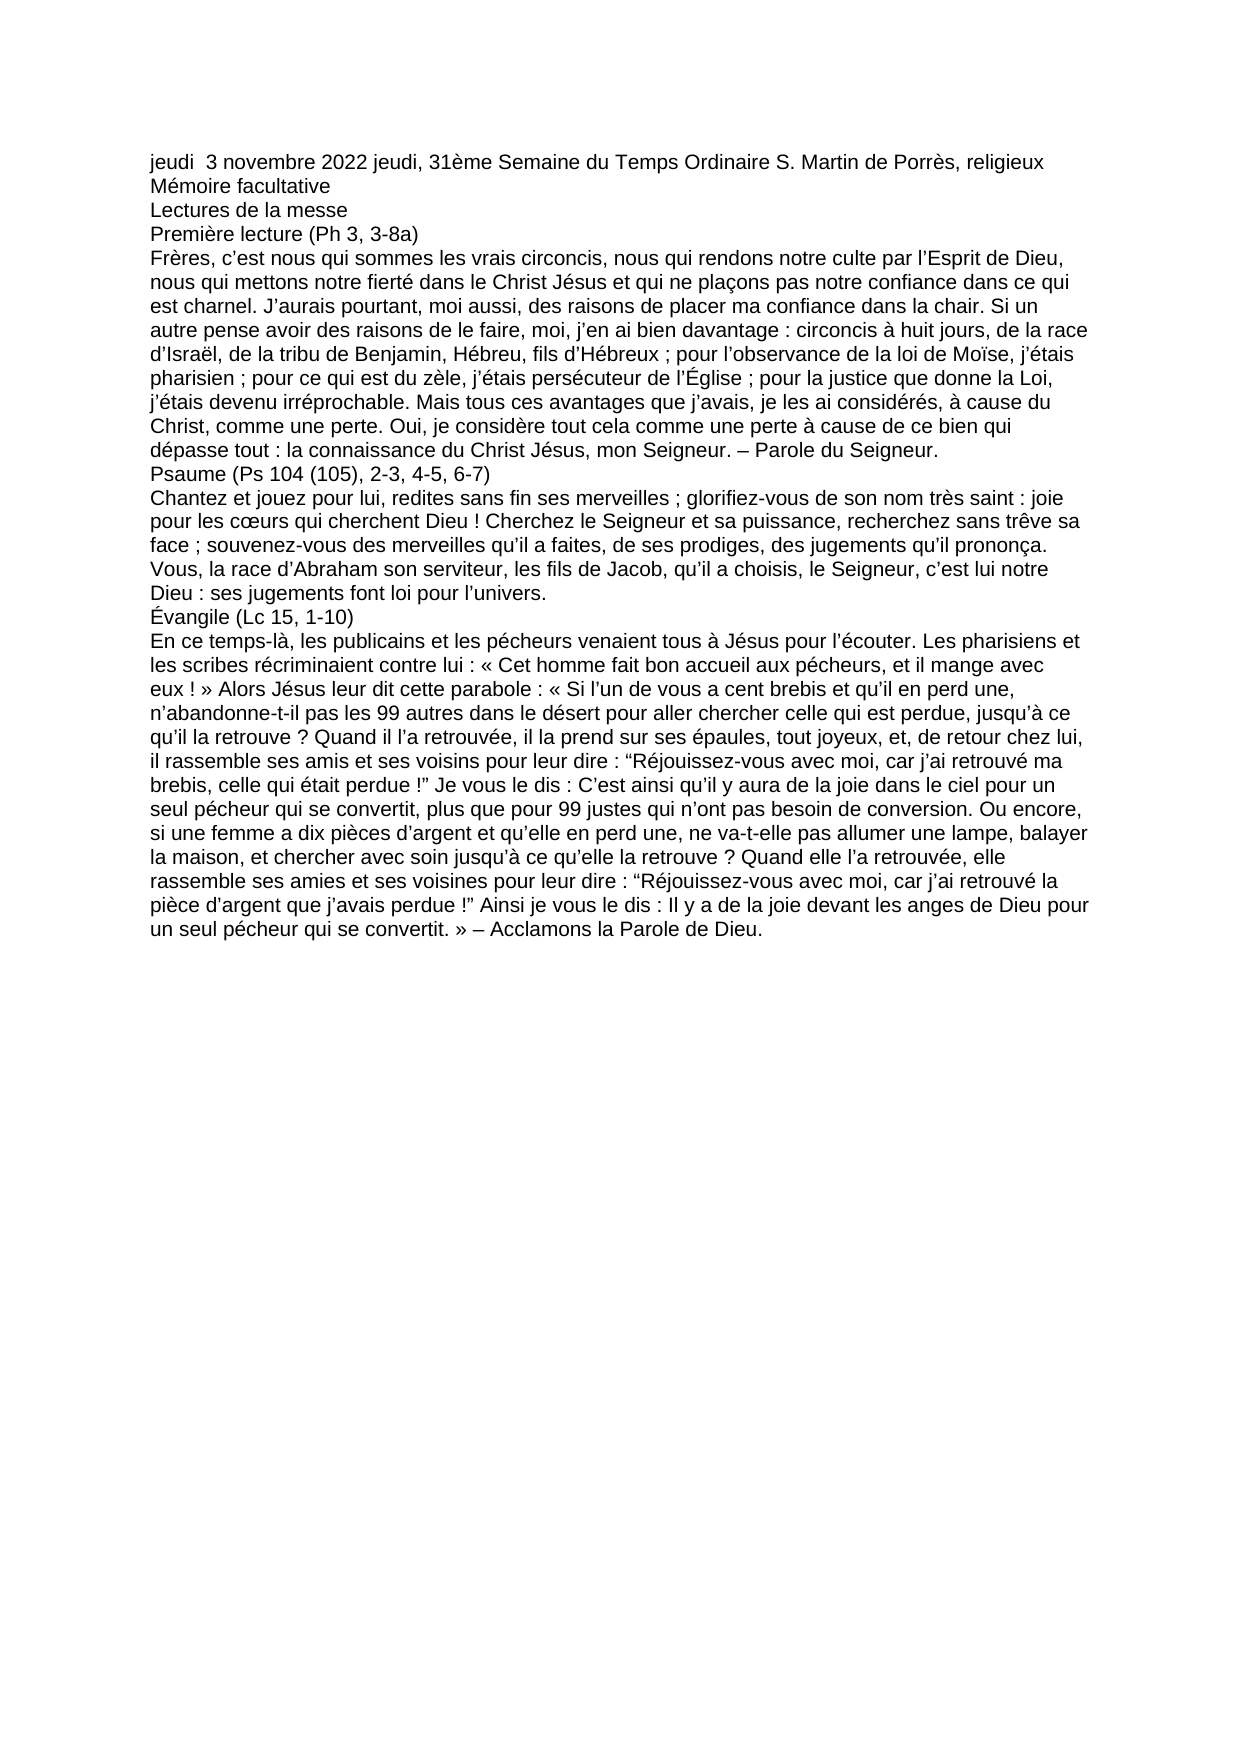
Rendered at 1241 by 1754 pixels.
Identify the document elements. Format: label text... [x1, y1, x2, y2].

text Frères, c’est nous qui sommes les vrais circoncis, nous qui rendons notre culte par l’Esprit de Dieu, nous qui mettons notre fierté dans le Christ Jésus et qui ne plaçons pas notre confiance dans ce qui est charnel. J’aurais pourtant, moi aussi, des raisons de placer ma confiance dans la chair. Si un autre pense avoir des raisons de le faire, moi, j’en ai bien davantage : circoncis à huit jours, de la race d’Israël, de la tribu de Benjamin, Hébreu, fils d’Hébreux ; pour l’observance de la loi de Moïse, j’étais pharisien ; pour ce qui est du zèle, j’étais persécuteur de l’Église ; pour la justice que donne la Loi, j’étais devenu irréprochable. Mais tous ces avantages que j’avais, je les ai considérés, à cause du Christ, comme une perte. Oui, je considère tout cela comme une perte à cause de ce bien qui dépasse tout : la connaissance du Christ Jésus, mon Seigneur. – Parole du Seigneur. [150, 246, 1090, 461]
text En ce temps-là, les publicains et les pécheurs venaient tous à Jésus pour l’écouter. Les pharisiens et les scribes récriminaient contre lui : « Cet homme fait bon accueil aux pécheurs, et il mange avec eux ! » Alors Jésus leur dit cette parabole : « Si l’un de vous a cent brebis et qu’il en perd une, n’abandonne-t-il pas les 99 autres dans le désert pour aller chercher celle qui est perdue, jusqu’à ce qu’il la retrouve ? Quand il l’a retrouvée, il la prend sur ses épaules, tout joyeux, et, de retour chez lui, il rassemble ses amis et ses voisins pour leur dire : “Réjouissez-vous avec moi, car j’ai retrouvé ma brebis, celle qui était perdue !” Je vous le dis : C’est ainsi qu’il y aura de la joie dans le ciel pour un seul pécheur qui se convertit, plus que pour 99 justes qui n’ont pas besoin de conversion. Ou encore, si une femme a dix pièces d’argent et qu’elle en perd une, ne va-t-elle pas allumer une lampe, balayer la maison, et chercher avec soin jusqu’à ce qu’elle la retrouve ? Quand elle l’a retrouvée, elle rassemble ses amies et ses voisines pour leur dire : “Réjouissez-vous avec moi, car j’ai retrouvé la pièce d’argent que j’avais perdue !” Ainsi je vous le dis : Il y a de la joie devant les anges de Dieu pour un seul pécheur qui se convertit. » – Acclamons la Parole de Dieu. [150, 629, 1090, 941]
text Chantez et jouez pour lui, redites sans fin ses merveilles ; glorifiez-vous de son nom très saint : joie pour les cœurs qui cherchent Dieu ! Cherchez le Seigneur et sa puissance, recherchez sans trêve sa face ; souvenez-vous des merveilles qu’il a faites, de ses prodiges, des jugements qu’il prononça. Vous, la race d’Abraham son serviteur, les fils de Jacob, qu’il a choisis, le Seigneur, c’est lui notre Dieu : ses jugements font loi pour l’univers. [150, 485, 1090, 605]
